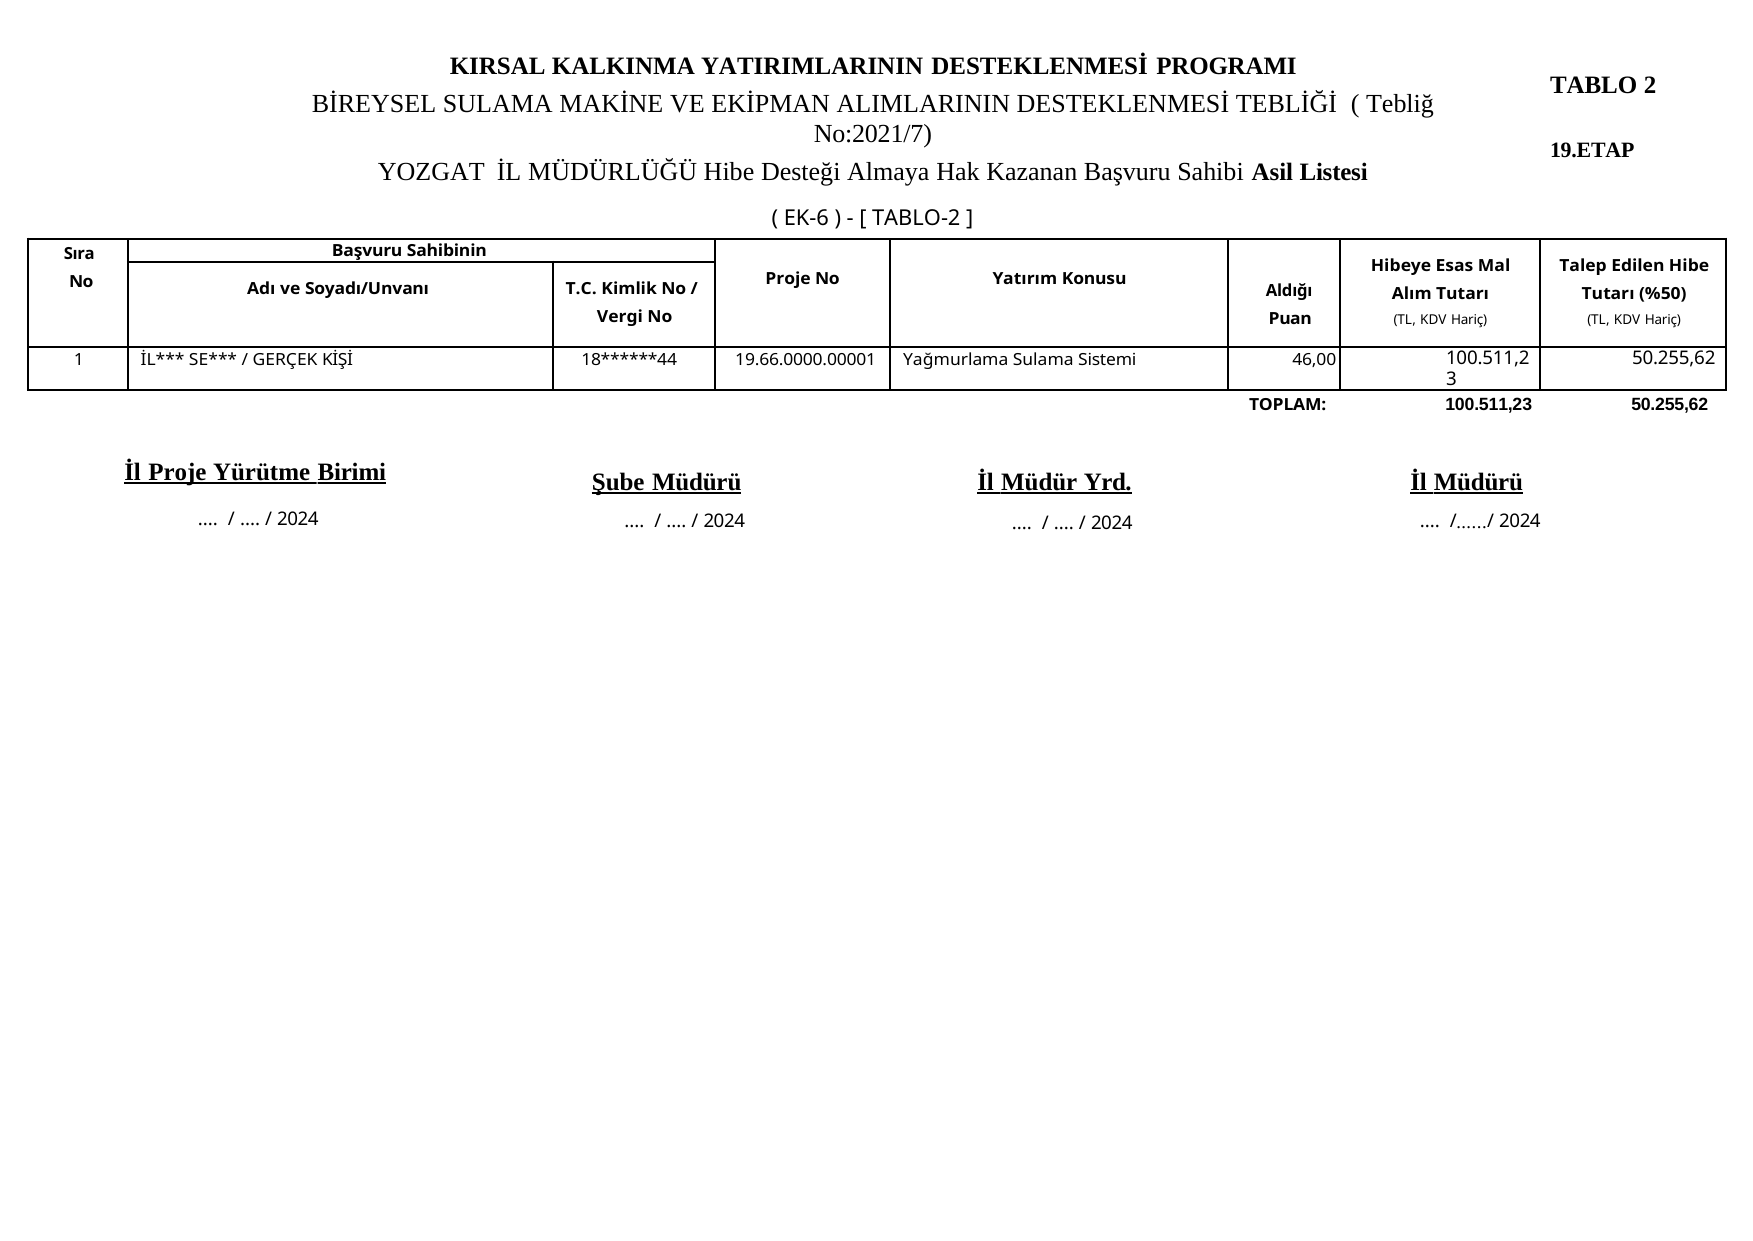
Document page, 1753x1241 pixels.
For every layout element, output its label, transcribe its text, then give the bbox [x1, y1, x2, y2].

text TOPLAM: [12, 393, 1326, 415]
text İl Müdürü [1410, 467, 1735, 496]
text 100.511,23 [1445, 393, 1535, 414]
table_header Başvuru Sahibinin [129, 240, 714, 261]
table_cell 19.66.0000.00001 [716, 348, 889, 389]
table_cell 18******44 [554, 348, 714, 389]
table_header Aldığı Puan [1229, 240, 1339, 346]
table_header Sıra No [29, 240, 127, 346]
table_cell İL*** SE*** / GERÇEK KİŞİ [129, 348, 552, 389]
table_cell 50.255,62 [1541, 348, 1725, 389]
text Şube Müdürü İl Müdür Yrd. [592, 467, 1139, 496]
text .... / .... / 2024 .... / .... / 2024 .... / .... / 2024 .... / / 2024 [198, 505, 1735, 535]
text 19.ETAP [1550, 137, 1735, 162]
table_header Talep Edilen Hibe Tutarı (%50) (TL, KDV Hariç) [1541, 240, 1725, 346]
text TABLO 2 [1550, 70, 1735, 99]
text BİREYSEL SULAMA MAKİNE VE EKİPMAN ALIMLARININ DESTEKLENMESİ TEBLİĞİ ( Tebliğ No:2021/7) [251, 88, 1494, 148]
table_cell Adı ve Soyadı/Unvanı [129, 263, 552, 346]
table_header Proje No [716, 240, 889, 346]
text KIRSAL KALKINMA YATIRIMLARININ DESTEKLENMESİ PROGRAMI [252, 51, 1494, 80]
text 50.255,62 [1631, 393, 1735, 414]
table_cell 46,00 [1229, 348, 1339, 389]
text YOZGAT İL MÜDÜRLÜĞÜ Hibe Desteği Almaya Hak Kazanan Başvuru Sahibi Asil Listesi [251, 156, 1494, 186]
table_cell 100.511,23 [1341, 348, 1539, 389]
table_header Yatırım Konusu [891, 240, 1227, 346]
table_cell Yağmurlama Sulama Sistemi [891, 348, 1227, 389]
table_cell T.C. Kimlik No / Vergi No [554, 263, 714, 346]
text ( EK-6 ) - [ TABLO-2 ] [251, 202, 1494, 231]
text İl Proje Yürütme Birimi [124, 457, 395, 486]
table_header Hibeye Esas Mal Alım Tutarı (TL, KDV Hariç) [1341, 240, 1539, 346]
table_cell 1 [29, 348, 127, 389]
